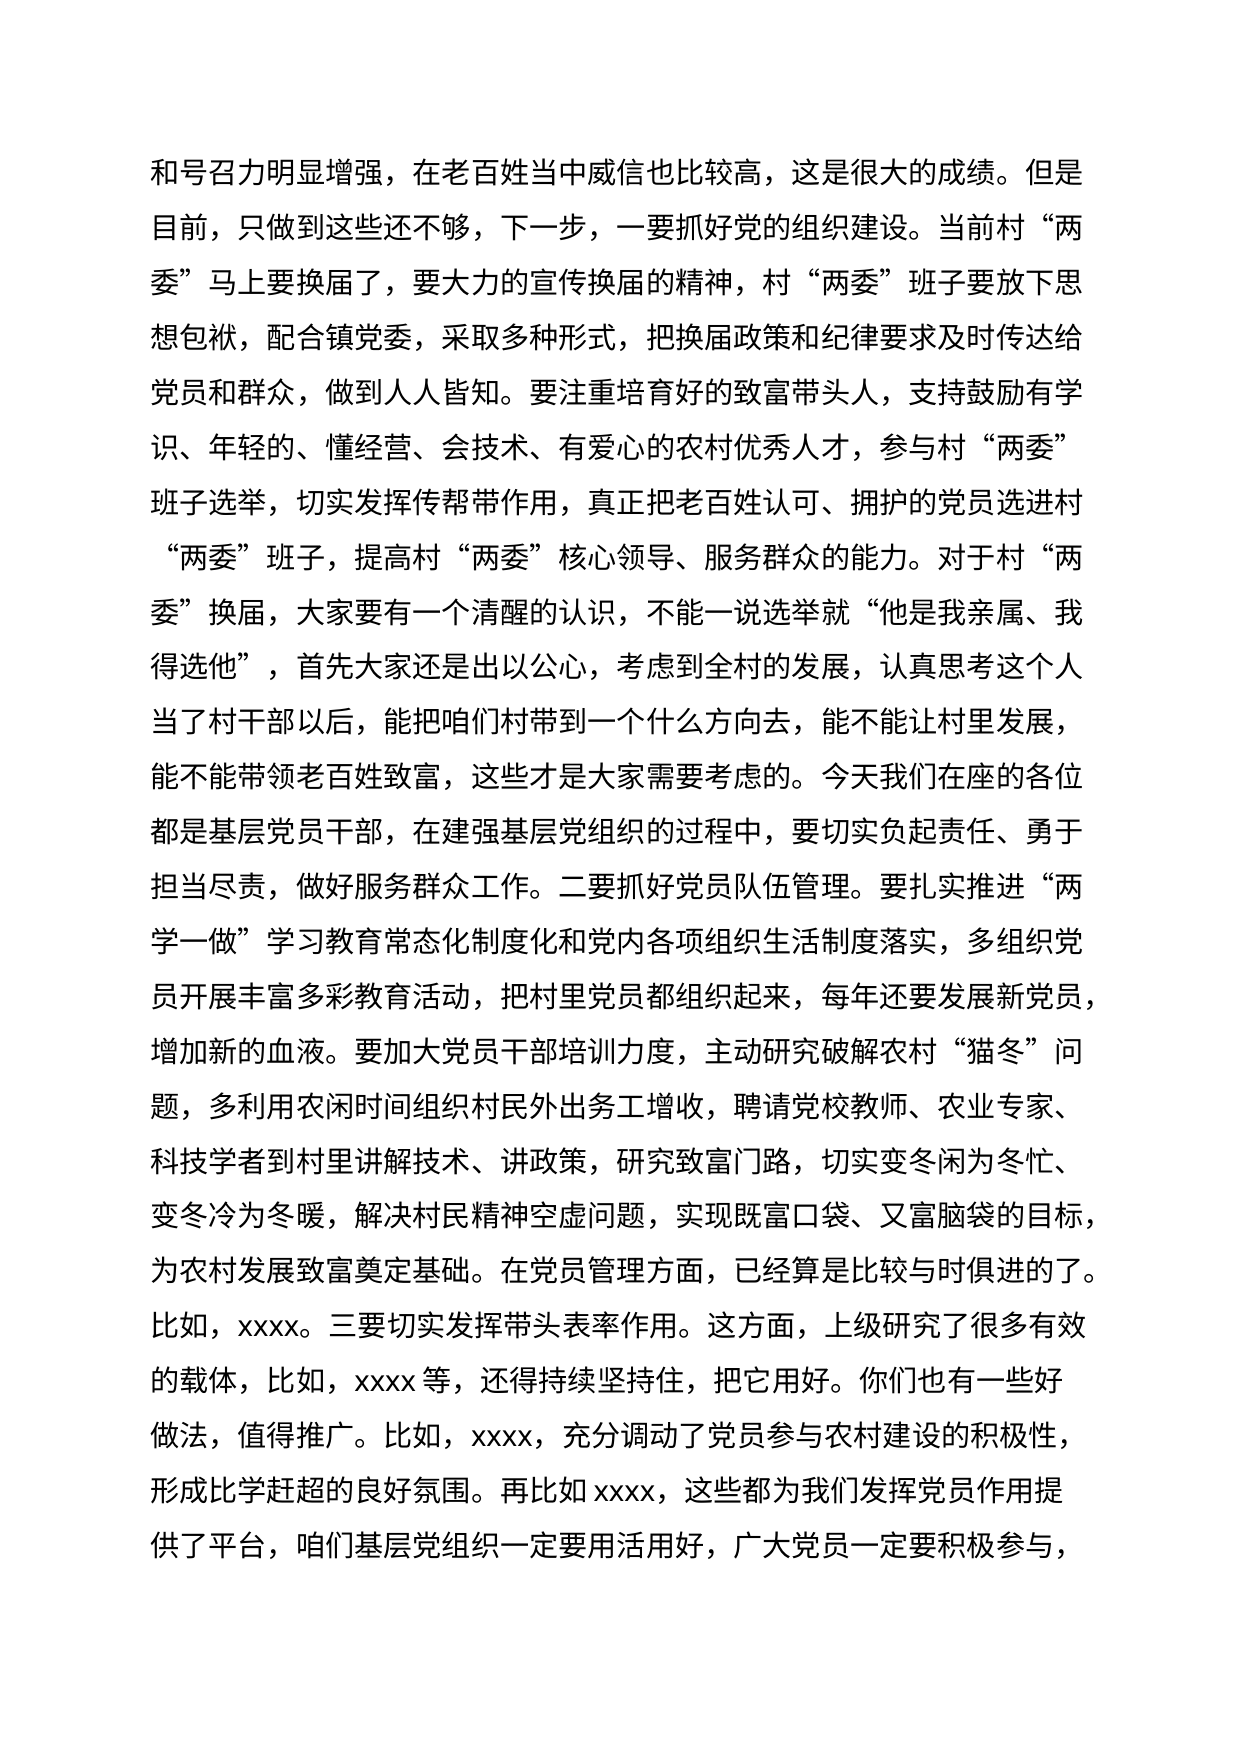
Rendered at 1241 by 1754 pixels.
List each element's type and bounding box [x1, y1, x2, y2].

text [150, 150, 1090, 1565]
